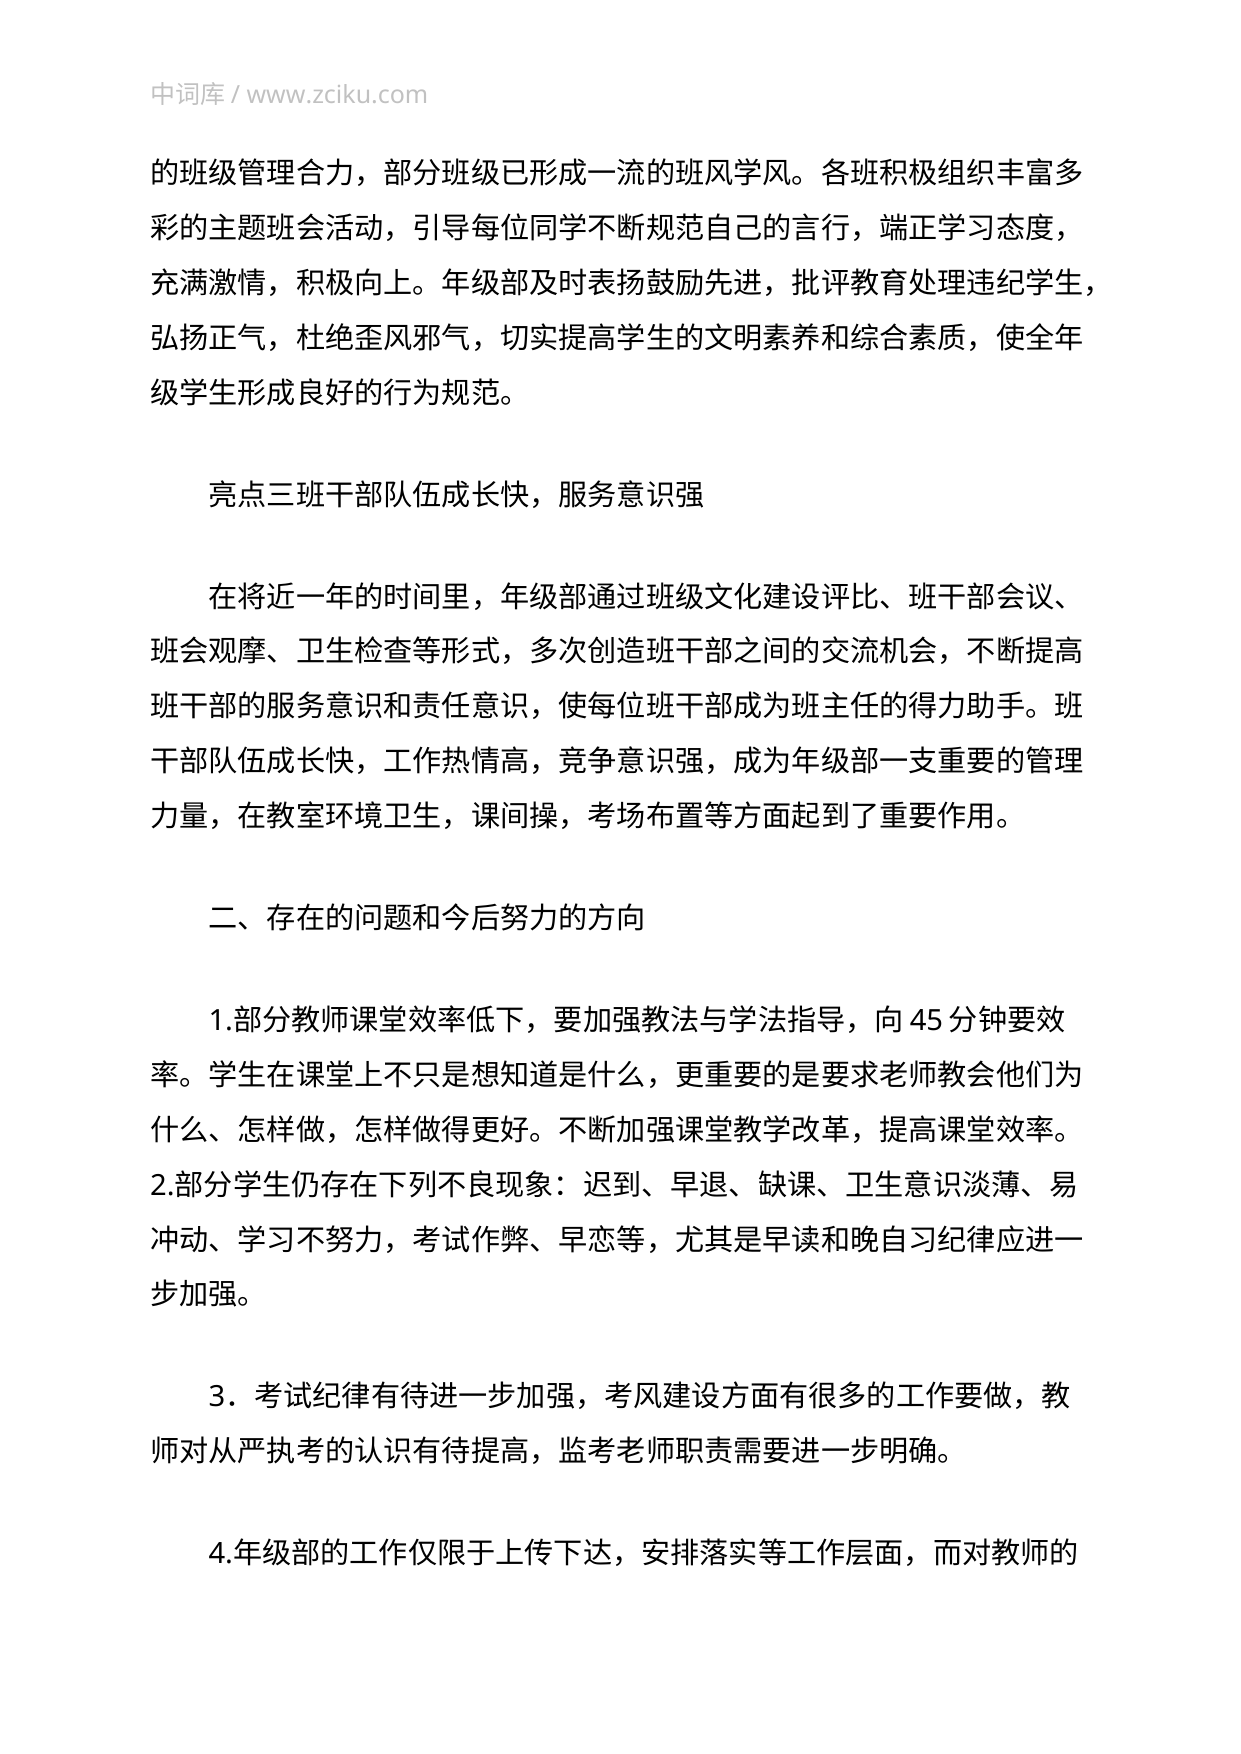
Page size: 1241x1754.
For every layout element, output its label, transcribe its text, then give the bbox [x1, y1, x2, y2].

text 1.部分教师课堂效率低下，要加强教法与学法指导，向45分钟要效率。学生在课堂上不只是想知道是什么，更重要的是要求老师教会他们为什么、怎样做，怎样做得更好。不断加强课堂教学改革，提高课堂效率。2.部分学生仍存在下列不良现象：迟到、早退、缺课、卫生意识淡薄、易冲动、学习不努力，考试作弊、早恋等，尤其是早读和晚自习纪律应进一步加强。 [150, 996, 1090, 1313]
text 在将近一年的时间里，年级部通过班级文化建设评比、班干部会议、班会观摩、卫生检查等形式，多次创造班干部之间的交流机会，不断提高班干部的服务意识和责任意识，使每位班干部成为班主任的得力助手。班干部队伍成长快，工作热情高，竞争意识强，成为年级部一支重要的管理力量，在教室环境卫生，课间操，考场布置等方面起到了重要作用。 [150, 573, 1090, 835]
text 3．考试纪律有待进一步加强，考风建设方面有很多的工作要做，教师对从严执考的认识有待提高，监考老师职责需要进一步明确。 [150, 1373, 1090, 1470]
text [150, 1529, 1090, 1572]
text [150, 150, 1090, 412]
text 二、存在的问题和今后努力的方向 [150, 894, 1090, 937]
text 亮点三班干部队伍成长快，服务意识强 [150, 471, 1090, 514]
